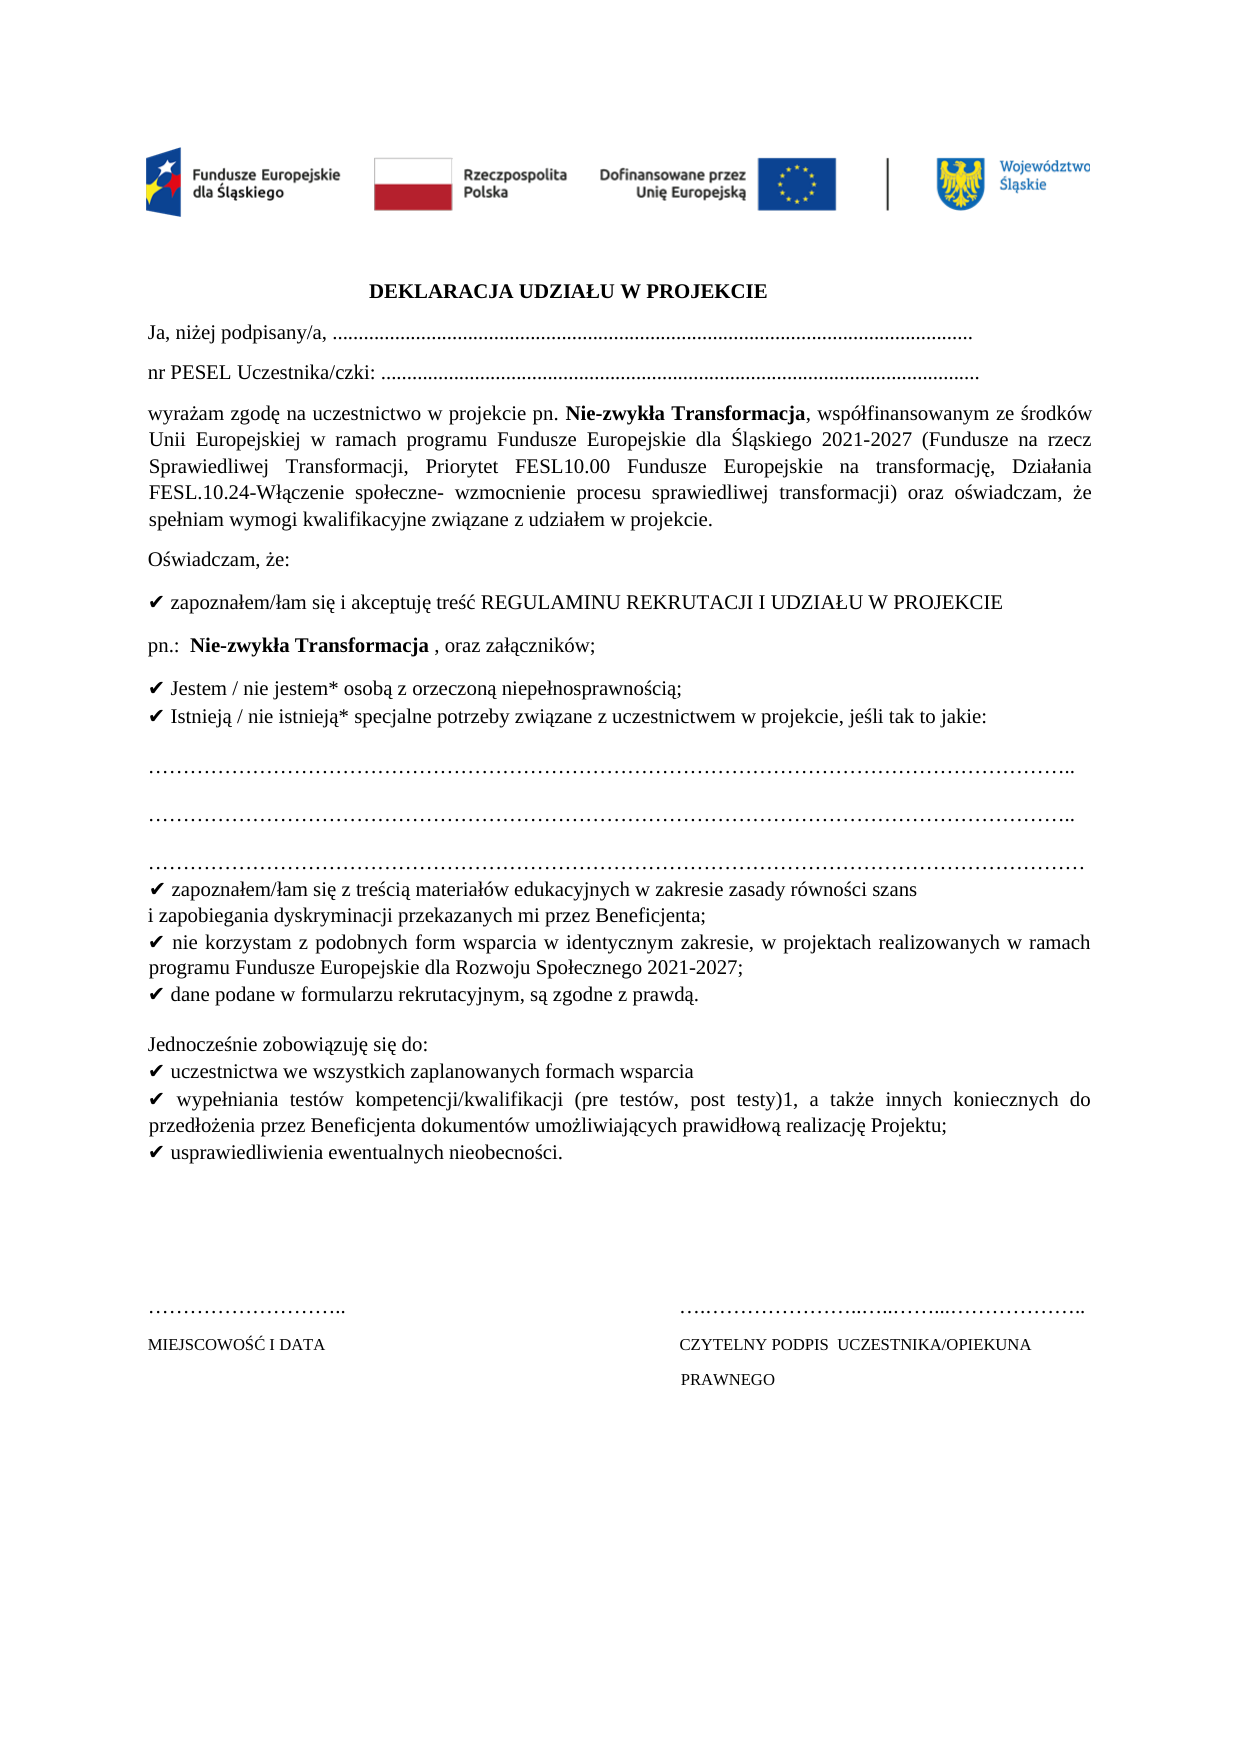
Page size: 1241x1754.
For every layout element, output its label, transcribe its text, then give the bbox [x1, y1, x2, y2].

text ✔ uczestnictwa we wszystkich zaplanowanych formach wsparcia [148, 1056, 1093, 1084]
text …………………………………………………………………………………………………………………….. [148, 754, 1093, 778]
text ✔ zapoznałem/łam się i akceptuję treść REGULAMINU REKRUTACJI I UDZIAŁU W PROJEKCIE [148, 587, 1093, 616]
text Ja, niżej podpisany/a, ........................................................................................................................... [148, 320, 1093, 344]
text ………………………………………………………………………………………………………………………✔ zapoznałem/łam się z treścią materiałów edukacyjnych w zakresie zasady równości szans [148, 850, 1093, 903]
text …………………………………………………………………………………………………………………….. [148, 802, 1093, 826]
text Oświadczam, że: [148, 547, 1093, 571]
text ✔ usprawiedliwienia ewentualnych nieobecności. [148, 1137, 1093, 1165]
text i zapobiegania dyskryminacji przekazanych mi przez Beneficjenta; [148, 903, 1093, 927]
text ……………………….. ….…………………..…..……...……………….. [148, 1294, 1093, 1318]
text nr PESEL Uczestnika/czki: ................................................................................................................... [148, 360, 1093, 384]
picture [146, 147, 1090, 217]
text ✔ wypełniania testów kompetencji/kwalifikacji (pre testów, post testy)1, a także innych koniecznych do przedłożenia przez Beneficjenta dokumentów umożliwiających prawidłową realizację Projektu; [148, 1084, 1093, 1137]
text ✔ Istnieją / nie istnieją* specjalne potrzeby związane z uczestnictwem w projekcie, jeśli tak to jakie: [148, 701, 1093, 730]
text pn.: Nie-zwykła Transformacja , oraz załączników; [148, 633, 1093, 657]
text ✔ dane podane w formularzu rekrutacyjnym, są zgodne z prawdą. [148, 979, 1093, 1008]
text PRAWNEGO [148, 1369, 1093, 1415]
text DEKLARACJA UDZIAŁU W PROJEKCIE [296, 279, 1093, 303]
text wyrażam zgodę na uczestnictwo w projekcie pn. Nie-zwykła Transformacja, współfinansowanym ze środków Unii Europejskiej w ramach programu Fundusze Europejskie dla Śląskiego 2021-2027 (Fundusze na rzecz Sprawiedliwej Transformacji, Priorytet FESL10.00 Fundusze Europejskie na transformację, Działania FESL.10.24-Włączenie społeczne- wzmocnienie procesu sprawiedliwej transformacji) oraz oświadczam, że spełniam wymogi kwalifikacyjne związane z udziałem w projekcie. [148, 401, 1093, 531]
text ✔ nie korzystam z podobnych form wsparcia w identycznym zakresie, w projektach realizowanych w ramach programu Fundusze Europejskie dla Rozwoju Społecznego 2021-2027; [148, 927, 1093, 979]
text ✔ Jestem / nie jestem* osobą z orzeczoną niepełnosprawnością; [148, 673, 1093, 701]
text MIEJSCOWOŚĆ I DATA CZYTELNY PODPIS UCZESTNIKA/OPIEKUNA [148, 1334, 1093, 1354]
text Jednocześnie zobowiązuję się do: [148, 1032, 1093, 1056]
